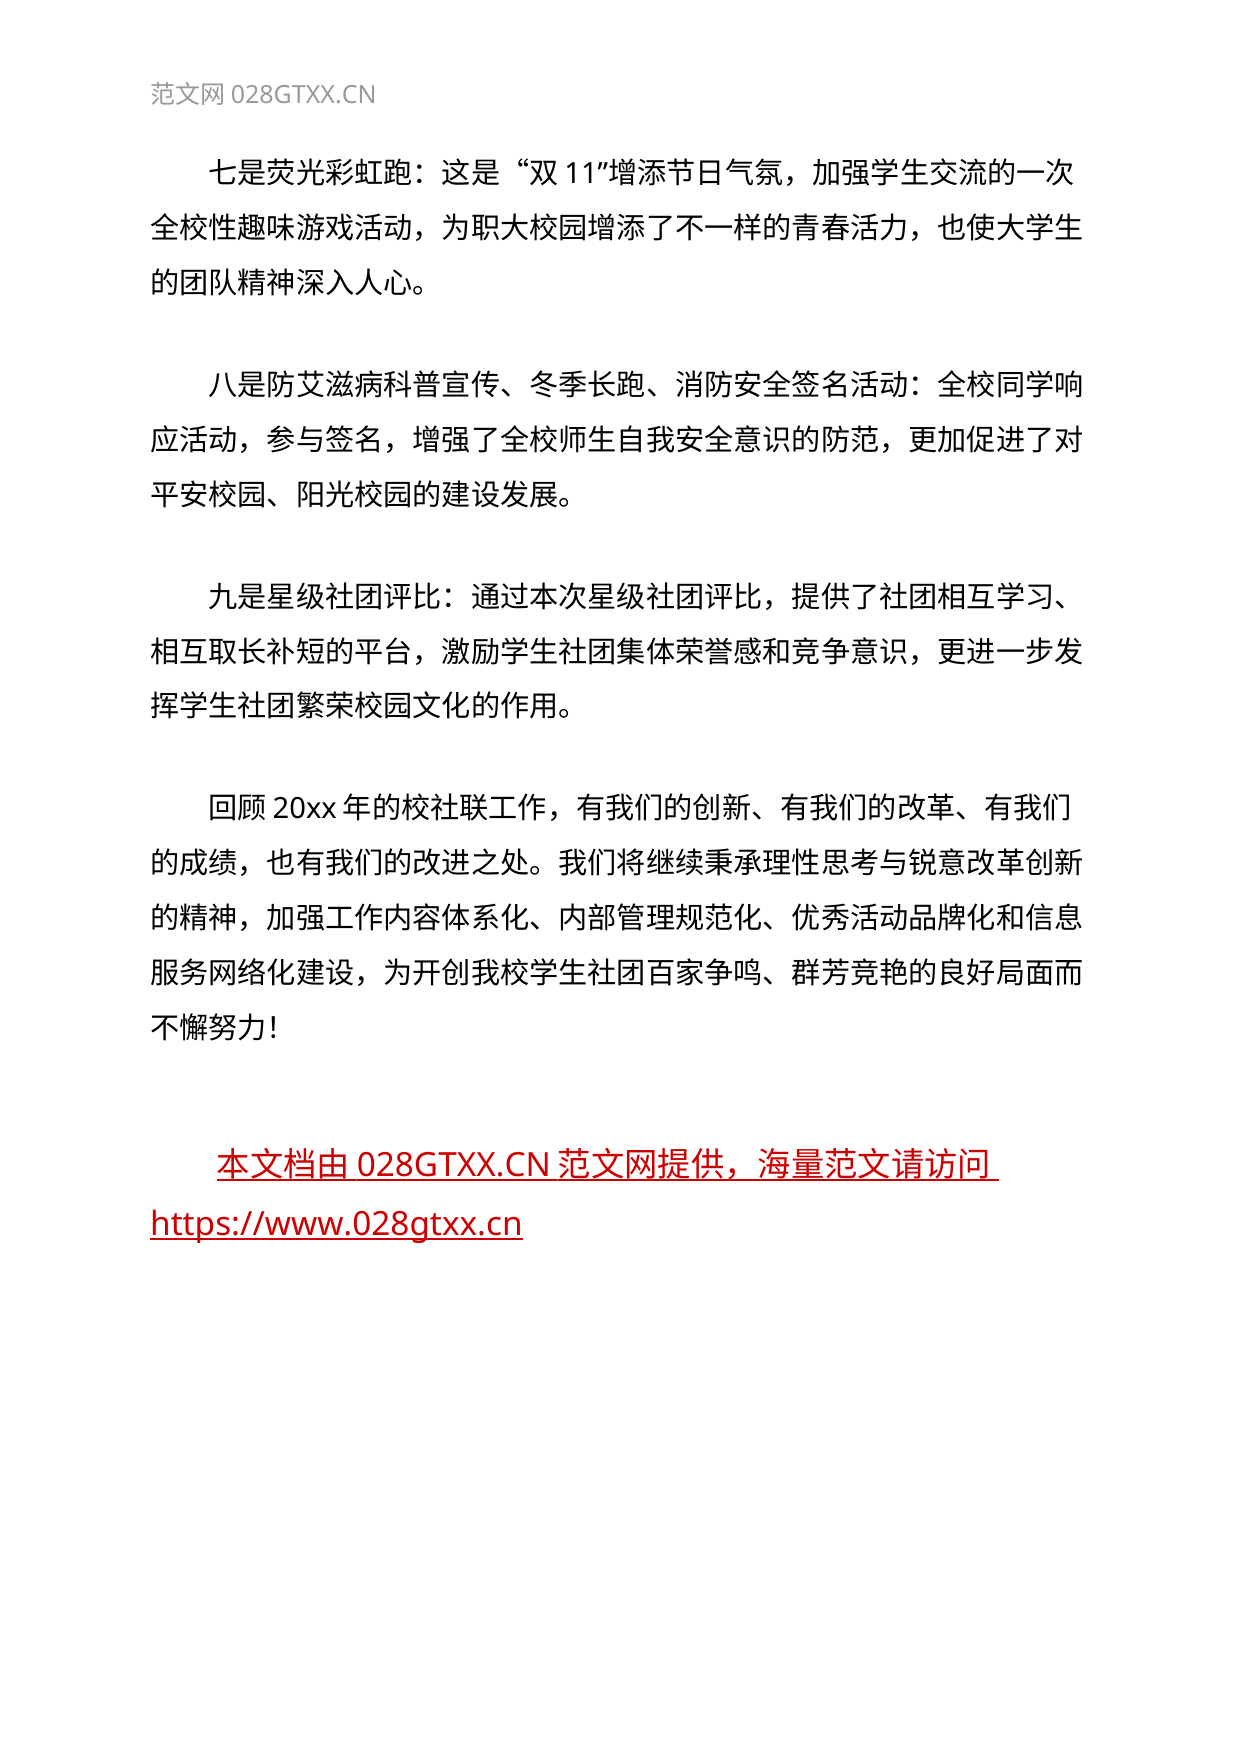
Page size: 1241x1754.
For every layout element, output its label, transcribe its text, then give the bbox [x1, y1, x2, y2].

text 本文档由028GTXX.CN范文网提供，海量范文请访问 https://www.028gtxx.cn [150, 1137, 1090, 1245]
text 七是荧光彩虹跑：这是“双11”增添节日气氛，加强学生交流的一次全校性趣味游戏活动，为职大校园增添了不一样的青春活力，也使大学生的团队精神深入人心。 [150, 150, 1090, 302]
text 九是星级社团评比：通过本次星级社团评比，提供了社团相互学习、相互取长补短的平台，激励学生社团集体荣誉感和竞争意识，更进一步发挥学生社团繁荣校园文化的作用。 [150, 573, 1090, 725]
text 八是防艾滋病科普宣传、冬季长跑、消防安全签名活动：全校同学响应活动，参与签名，增强了全校师生自我安全意识的防范，更加促进了对平安校园、阳光校园的建设发展。 [150, 362, 1090, 514]
text 回顾20xx年的校社联工作，有我们的创新、有我们的改革、有我们的成绩，也有我们的改进之处。我们将继续秉承理性思考与锐意改革创新的精神，加强工作内容体系化、内部管理规范化、优秀活动品牌化和信息服务网络化建设，为开创我校学生社团百家争鸣、群芳竞艳的良好局面而不懈努力！ [150, 785, 1090, 1047]
